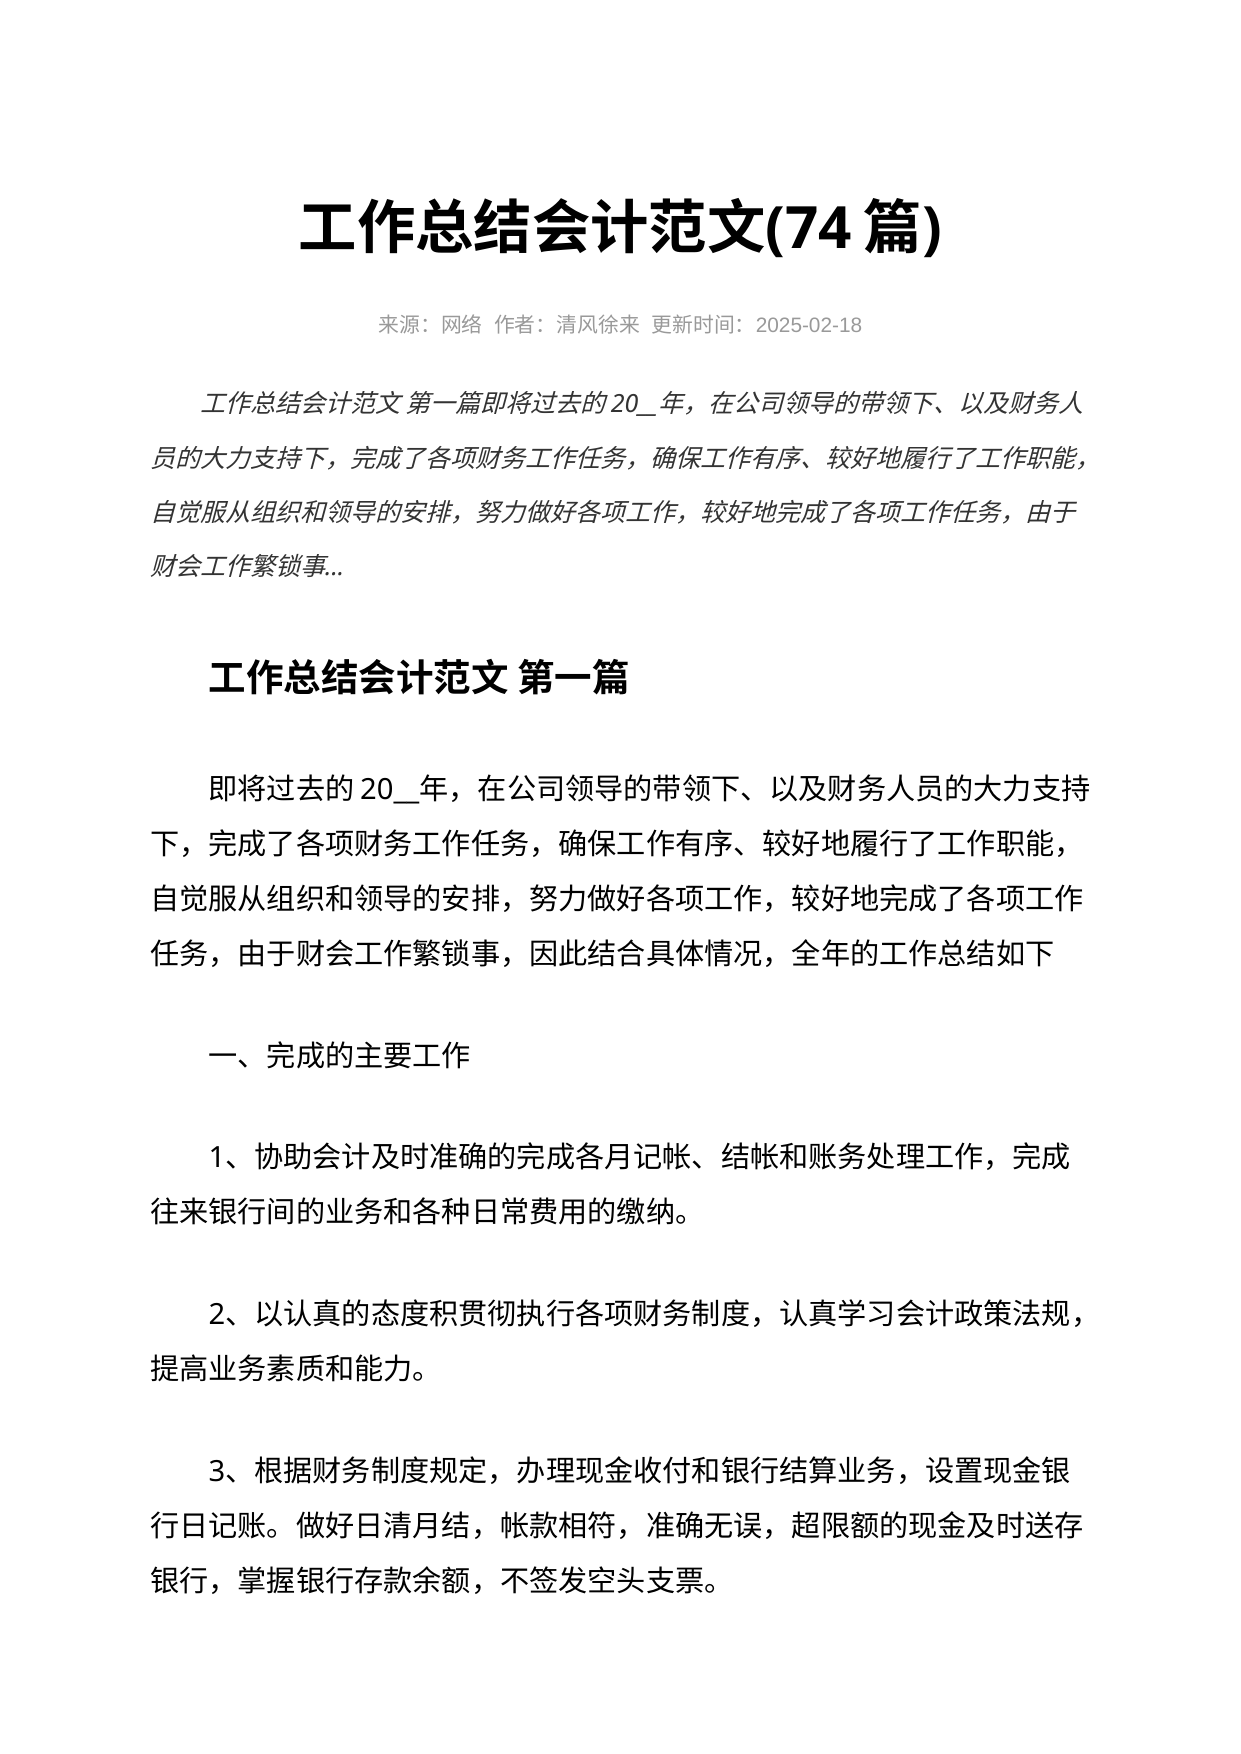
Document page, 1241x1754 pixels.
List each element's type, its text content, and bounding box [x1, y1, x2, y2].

text 一、完成的主要工作 [150, 1032, 1090, 1074]
text 3、根据财务制度规定，办理现金收付和银行结算业务，设置现金银行日记账。做好日清月结，帐款相符，准确无误，超限额的现金及时送存银行，掌握银行存款余额，不签发空头支票。 [150, 1447, 1090, 1599]
text 即将过去的20__年，在公司领导的带领下、以及财务人员的大力支持下，完成了各项财务工作任务，确保工作有序、较好地履行了工作职能，自觉服从组织和领导的安排，努力做好各项工作，较好地完成了各项工作任务，由于财会工作繁锁事，因此结合具体情况，全年的工作总结如下 [150, 766, 1090, 973]
text 工作总结会计范文 第一篇 [150, 648, 1090, 702]
subtitle 工作总结会计范文(74篇) [150, 181, 1090, 266]
text 1、协助会计及时准确的完成各月记帐、结帐和账务处理工作，完成往来银行间的业务和各种日常费用的缴纳。 [150, 1134, 1090, 1231]
text 2、以认真的态度积贯彻执行各项财务制度，认真学习会计政策法规，提高业务素质和能力。 [150, 1291, 1090, 1388]
text 工作总结会计范文 第一篇即将过去的20__年，在公司领导的带领下、以及财务人员的大力支持下，完成了各项财务工作任务，确保工作有序、较好地履行了工作职能，自觉服从组织和领导的安排，努力做好各项工作，较好地完成了各项工作任务，由于财会工作繁锁事... [150, 384, 1090, 583]
text 来源：网络 作者：清风徐来 更新时间：2025-02-18 [150, 313, 1090, 337]
